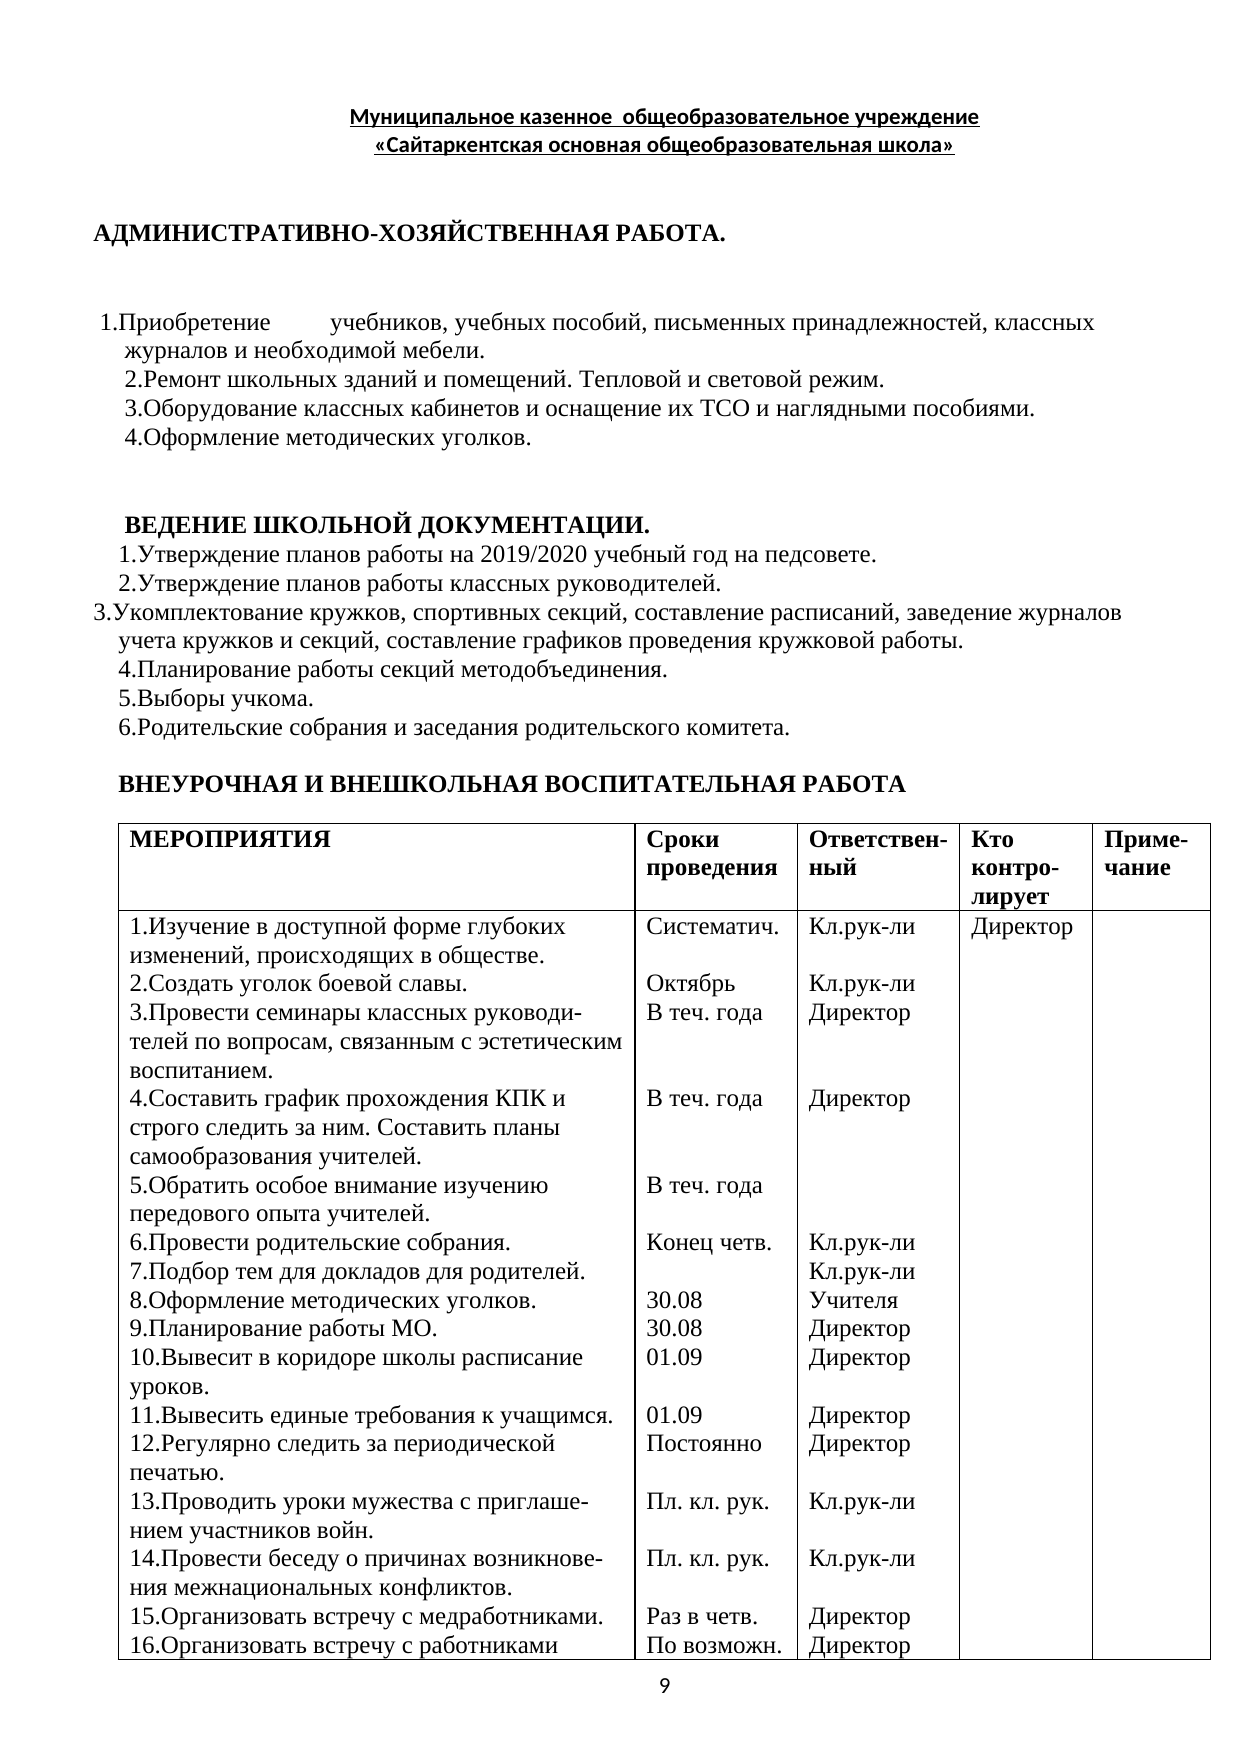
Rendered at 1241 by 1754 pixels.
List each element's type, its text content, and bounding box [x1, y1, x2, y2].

table_cell [1093, 911, 1210, 1658]
text 5.Выборы учкома. 6.Родительские собрания и заседания родительского комитета. [118, 683, 1211, 740]
text 2.Утверждение планов работы классных руководителей. [118, 568, 1211, 597]
table_cell Директор [960, 911, 1092, 1658]
table_header Приме-чание [1093, 824, 1210, 910]
table_header Ответствен- ный [798, 824, 959, 910]
text 1.Приобретение учебников, учебных пособий, письменных принадлежностей, классных журналов и необходимой мебели. 2.Ремонт школьных зданий и помещений. Тепловой и световой режим. 3.Оборудование классных кабинетов и оснащение их ТСО и наглядными пособиями. 4.Оформление методических уголков. [99, 307, 1182, 450]
text ВНЕУРОЧНАЯ И ВНЕШКОЛЬНАЯ ВОСПИТАТЕЛЬНАЯ РАБОТА [118, 769, 1211, 797]
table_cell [798, 911, 959, 1658]
text ВЕДЕНИЕ ШКОЛЬНОЙ ДОКУМЕНТАЦИИ. [93, 510, 1211, 539]
table_header Кто контро- лирует [960, 824, 1092, 910]
text 3.Укомплектование кружков, спортивных секций, составление расписаний, заведение журналов учета кружков и секций, составление графиков проведения кружковой работы. [93, 597, 1182, 654]
table_header МЕРОПРИЯТИЯ [119, 824, 634, 910]
text 1.Утверждение планов работы на 2019/2020 учебный год на педсовете. [118, 539, 1211, 568]
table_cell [119, 911, 634, 1658]
text АДМИНИСТРАТИВНО-ХОЗЯЙСТВЕННАЯ РАБОТА. [93, 218, 1211, 247]
text 4.Планирование работы секций методобъединения. [118, 654, 1211, 683]
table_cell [636, 911, 797, 1658]
table_header Сроки проведения [636, 824, 797, 910]
